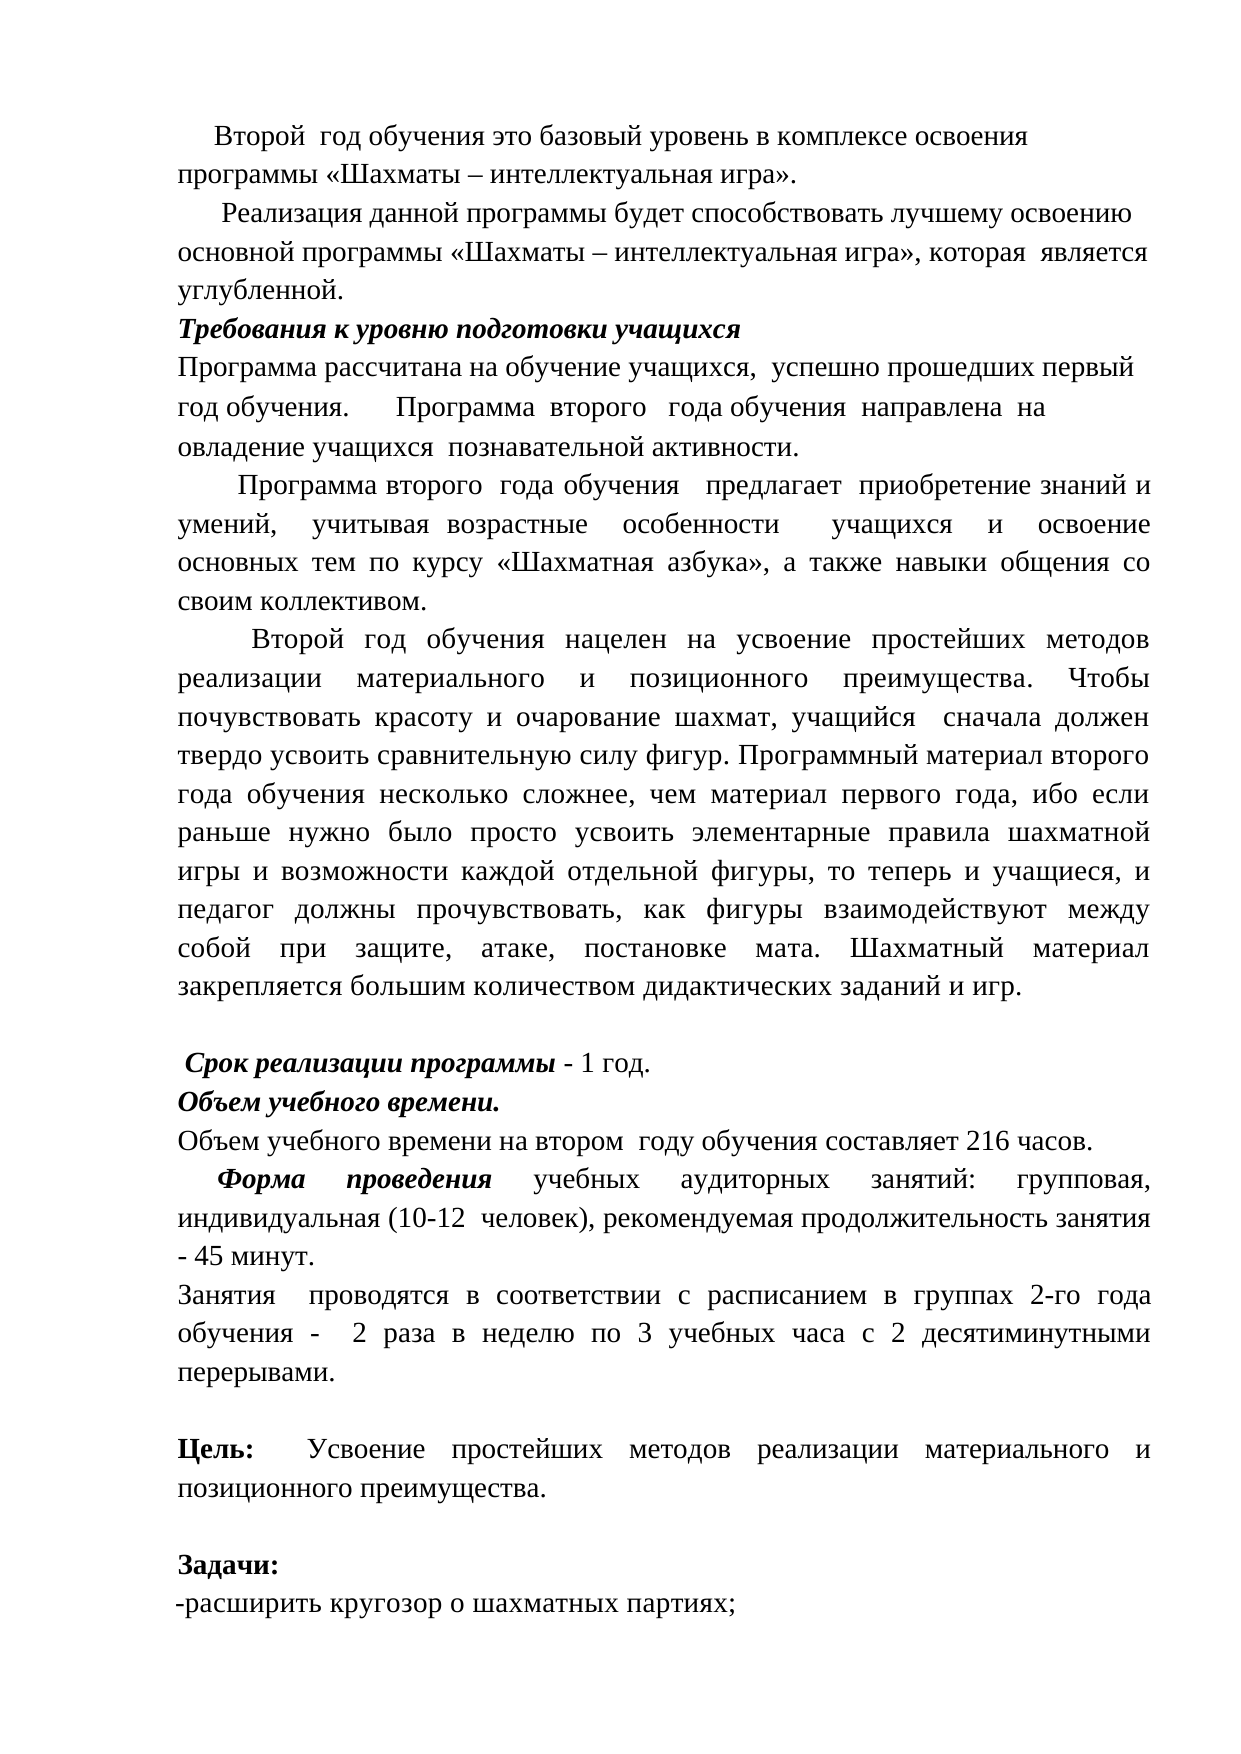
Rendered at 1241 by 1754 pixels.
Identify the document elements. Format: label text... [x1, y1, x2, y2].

text Программа второго года обучения предлагает приобретение знаний и умений, учитывая возрастные особенности учащихся и освоение основных тем по курсу «Шахматная азбука», а также навыки общения со своим коллективом. [177, 467, 1152, 617]
text Занятия проводятся в соответствии с расписанием в группах 2-го года обучения - 2 раза в неделю по 3 учебных часа с 2 десятиминутными перерывами. [177, 1277, 1152, 1388]
text -расширить кругозор о шахматных партиях; [175, 1585, 1152, 1619]
text Форма проведения учебных аудиторных занятий: групповая, индивидуальная (10-12 человек), рекомендуемая продолжительность занятия - 45 минут. [177, 1161, 1152, 1272]
text Задачи: [177, 1547, 1152, 1580]
text Реализация данной программы будет способствовать лучшему освоению основной программы «Шахматы – интеллектуальная игра», которая является углубленной. [177, 195, 1152, 306]
text Требования к уровню подготовки учащихся [177, 311, 1152, 344]
text Второй год обучения нацелен на усвоение простейших методов реализации материального и позиционного преимущества. Чтобы почувствовать красоту и очарование шахмат, учащийся сначала должен твердо усвоить сравнительную силу фигур. Программный материал второго года обучения несколько сложнее, чем материал первого года, ибо если раньше нужно было просто усвоить элементарные правила шахматной игры и возможности каждой отдельной фигуры, то теперь и учащиеся, и педагог должны прочувствовать, как фигуры взаимодействуют между собой при защите, атаке, постановке мата. Шахматный материал закрепляется большим количеством дидактических заданий и игр. [177, 622, 1152, 1002]
text Второй год обучения это базовый уровень в комплексе освоения программы «Шахматы – интеллектуальная игра». [177, 118, 1152, 190]
text Цель: Усвоение простейших методов реализации материального и позиционного преимущества. [177, 1431, 1152, 1503]
text Срок реализации программы - 1 год. [177, 1046, 1152, 1079]
text Объем учебного времени. [177, 1084, 1152, 1118]
text Объем учебного времени на втором году обучения составляет 216 часов. [177, 1123, 1152, 1156]
text Программа рассчитана на обучение учащихся, успешно прошедших первый год обучения. Программа второго года обучения направлена на овладение учащихся познавательной активности. [177, 349, 1152, 462]
